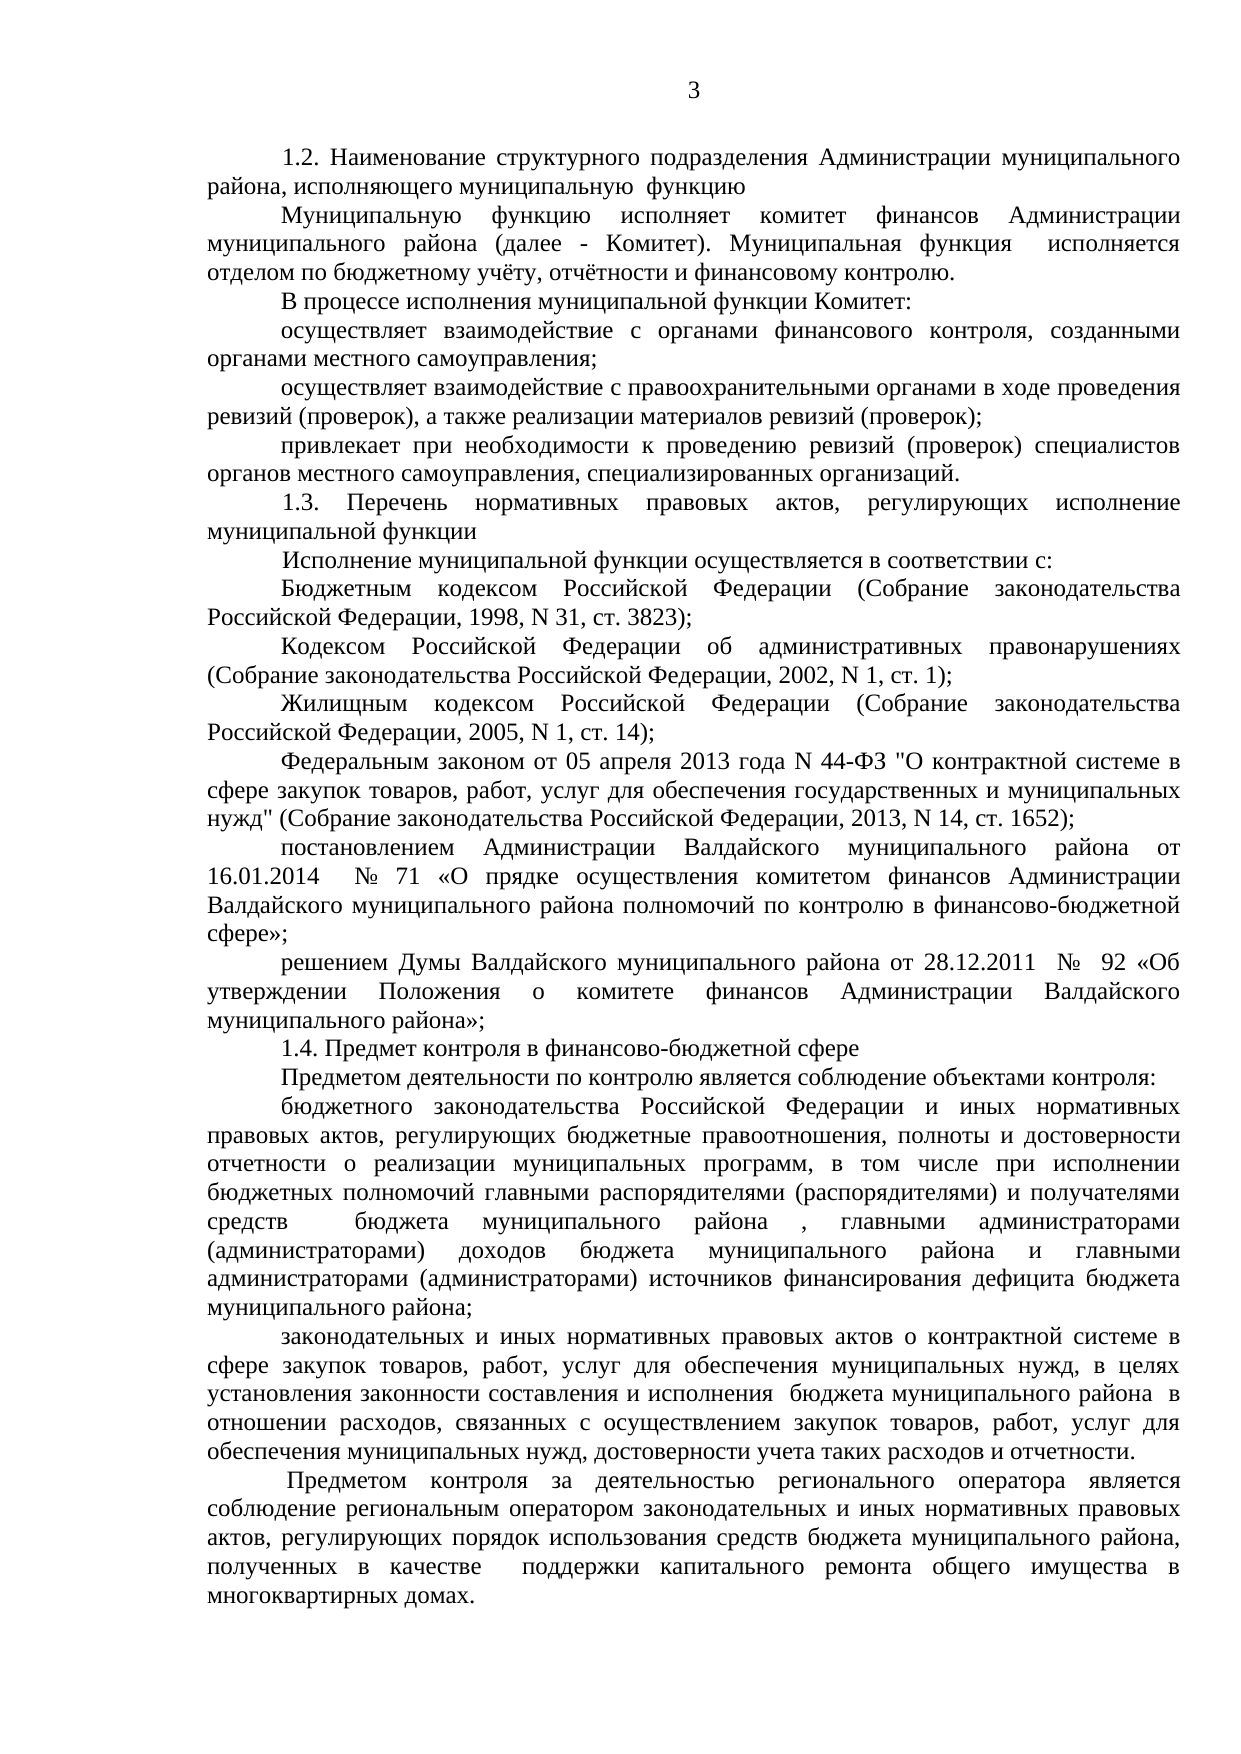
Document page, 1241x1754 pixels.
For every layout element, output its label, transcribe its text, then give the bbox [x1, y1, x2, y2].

text привлекает при необходимости к проведению ревизий (проверок) специалистов органов местного самоуправления, специализированных организаций. [207, 430, 1181, 487]
text решением Думы Валдайского муниципального района от 28.12.2011 № 92 «Об утверждении Положения о комитете финансов Администрации Валдайского муниципального района»; [207, 947, 1181, 1033]
text Бюджетным кодексом Российской Федерации (Собрание законодательства Российской Федерации, 1998, N 31, ст. 3823); [207, 573, 1181, 631]
text Муниципальную функцию исполняет комитет финансов Администрации муниципального района (далее - Комитет). Муниципальная функция исполняется отделом по бюджетному учёту, отчётности и финансовому контролю. [207, 200, 1181, 286]
text Предметом деятельности по контролю является соблюдение объектами контроля: [207, 1062, 1181, 1091]
text Федеральным законом от 05 апреля 2013 года N 44-ФЗ "О контрактной системе в сфере закупок товаров, работ, услуг для обеспечения государственных и муниципальных нужд" (Собрание законодательства Российской Федерации, 2013, N 14, ст. 1652); [207, 746, 1181, 832]
text Кодексом Российской Федерации об административных правонарушениях (Собрание законодательства Российской Федерации, 2002, N 1, ст. 1); [207, 631, 1181, 688]
text постановлением Администрации Валдайского муниципального района от 16.01.2014 № 71 «О прядке осуществления комитетом финансов Администрации Валдайского муниципального района полномочий по контролю в финансово-бюджетной сфере»; [207, 832, 1181, 947]
text осуществляет взаимодействие с правоохранительными органами в ходе проведения ревизий (проверок), а также реализации материалов ревизий (проверок); [207, 372, 1181, 430]
text Исполнение муниципальной функции осуществляется в соответствии с: [207, 545, 1181, 573]
text 1.4. Предмет контроля в финансово-бюджетной сфере [207, 1033, 1181, 1062]
text законодательных и иных нормативных правовых актов о контрактной системе в сфере закупок товаров, работ, услуг для обеспечения муниципальных нужд, в целях установления законности составления и исполнения бюджета муниципального района в отношении расходов, связанных с осуществлением закупок товаров, работ, услуг для обеспечения муниципальных нужд, достоверности учета таких расходов и отчетности. [207, 1321, 1181, 1465]
text 1.3. Перечень нормативных правовых актов, регулирующих исполнение муниципальной функции [207, 487, 1181, 545]
text 1.2. Наименование структурного подразделения Администрации муниципального района, исполняющего муниципальную функцию [207, 142, 1181, 200]
text осуществляет взаимодействие с органами финансового контроля, созданными органами местного самоуправления; [207, 315, 1181, 372]
text бюджетного законодательства Российской Федерации и иных нормативных правовых актов, регулирующих бюджетные правоотношения, полноты и достоверности отчетности о реализации муниципальных программ, в том числе при исполнении бюджетных полномочий главными распорядителями (распорядителями) и получателями средств бюджета муниципального района , главными администраторами (администраторами) доходов бюджета муниципального района и главными администраторами (администраторами) источников финансирования дефицита бюджета муниципального района; [207, 1091, 1181, 1321]
text Предметом контроля за деятельностью регионального оператора является соблюдение региональным оператором законодательных и иных нормативных правовых актов, регулирующих порядок использования средств бюджета муниципального района, полученных в качестве поддержки капитального ремонта общего имущества в многоквартирных домах. [207, 1465, 1181, 1608]
text Жилищным кодексом Российской Федерации (Собрание законодательства Российской Федерации, 2005, N 1, ст. 14); [207, 688, 1181, 746]
text В процессе исполнения муниципальной функции Комитет: [207, 286, 1181, 315]
